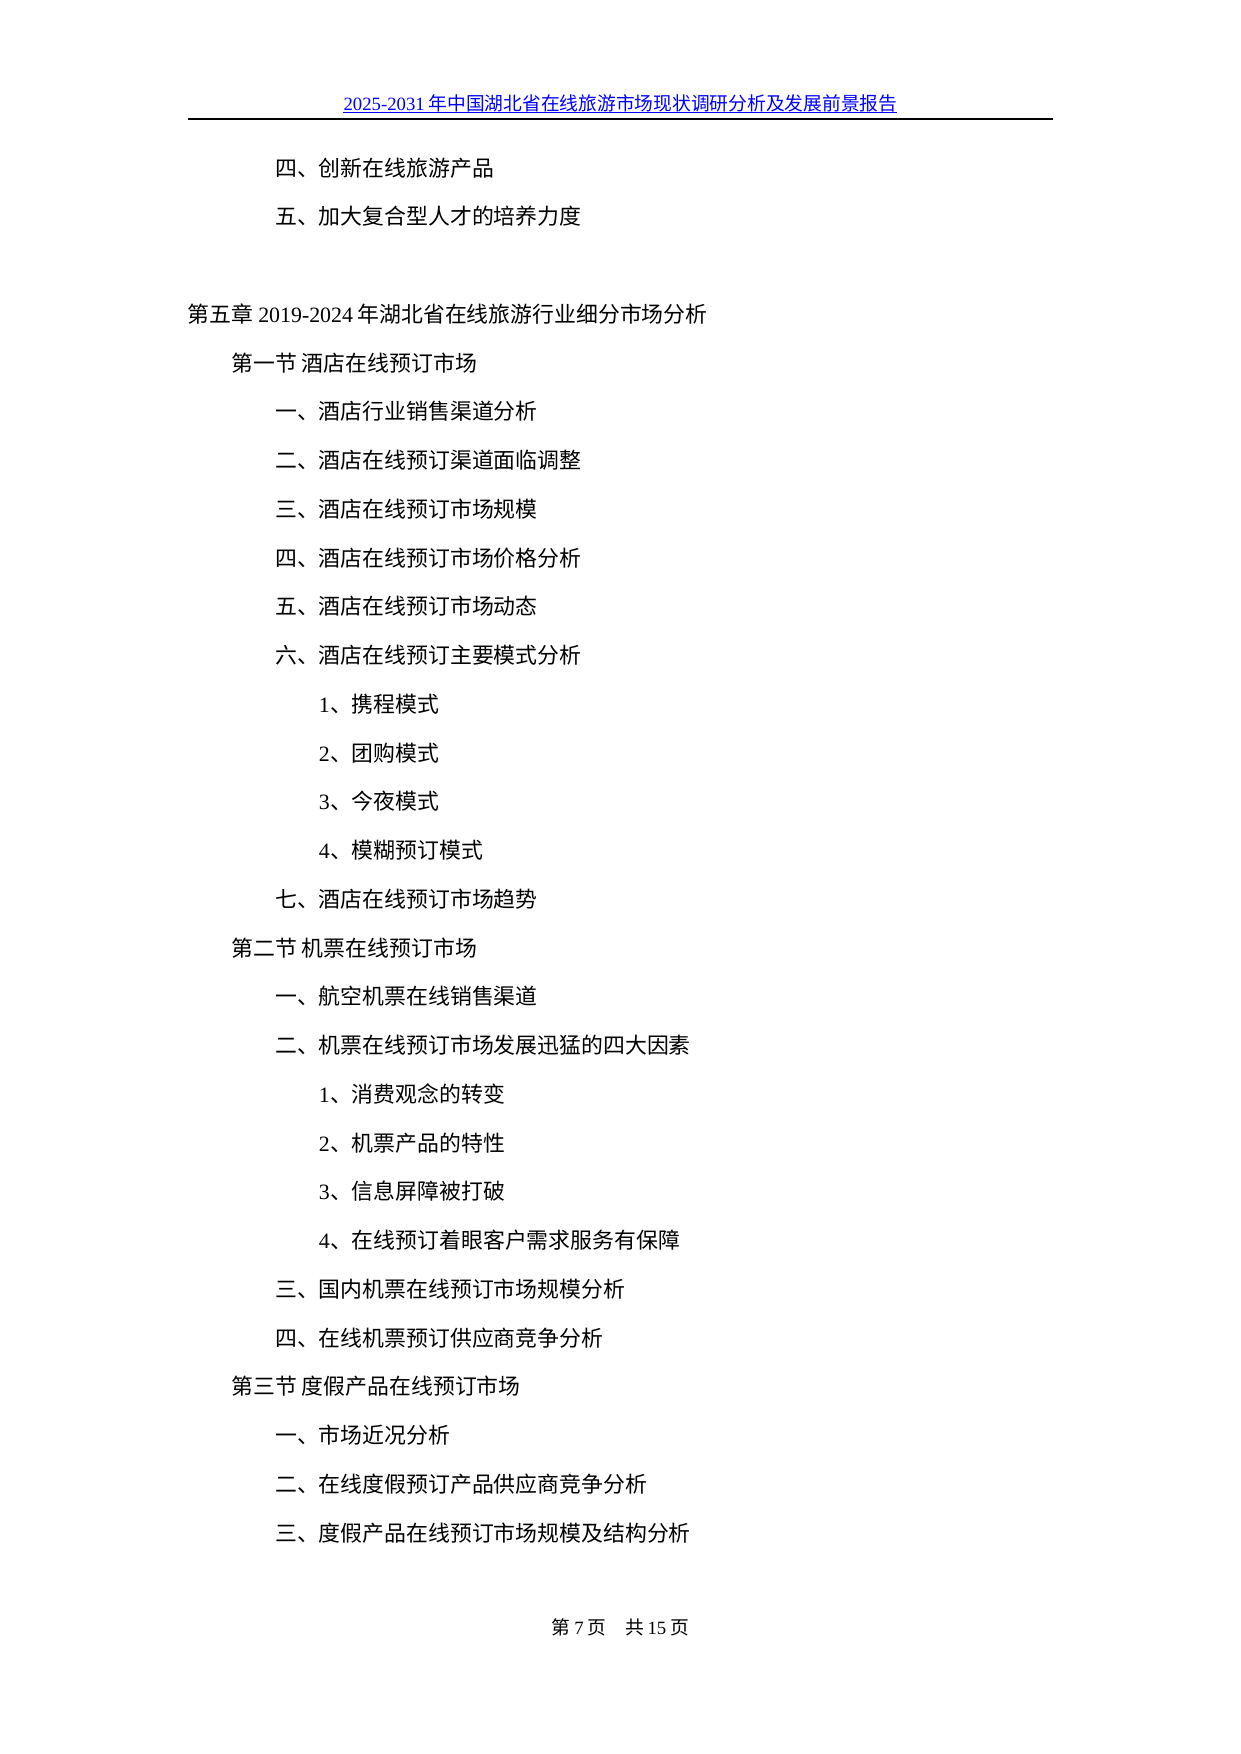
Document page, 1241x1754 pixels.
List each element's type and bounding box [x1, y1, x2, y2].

text [187, 150, 1053, 1548]
